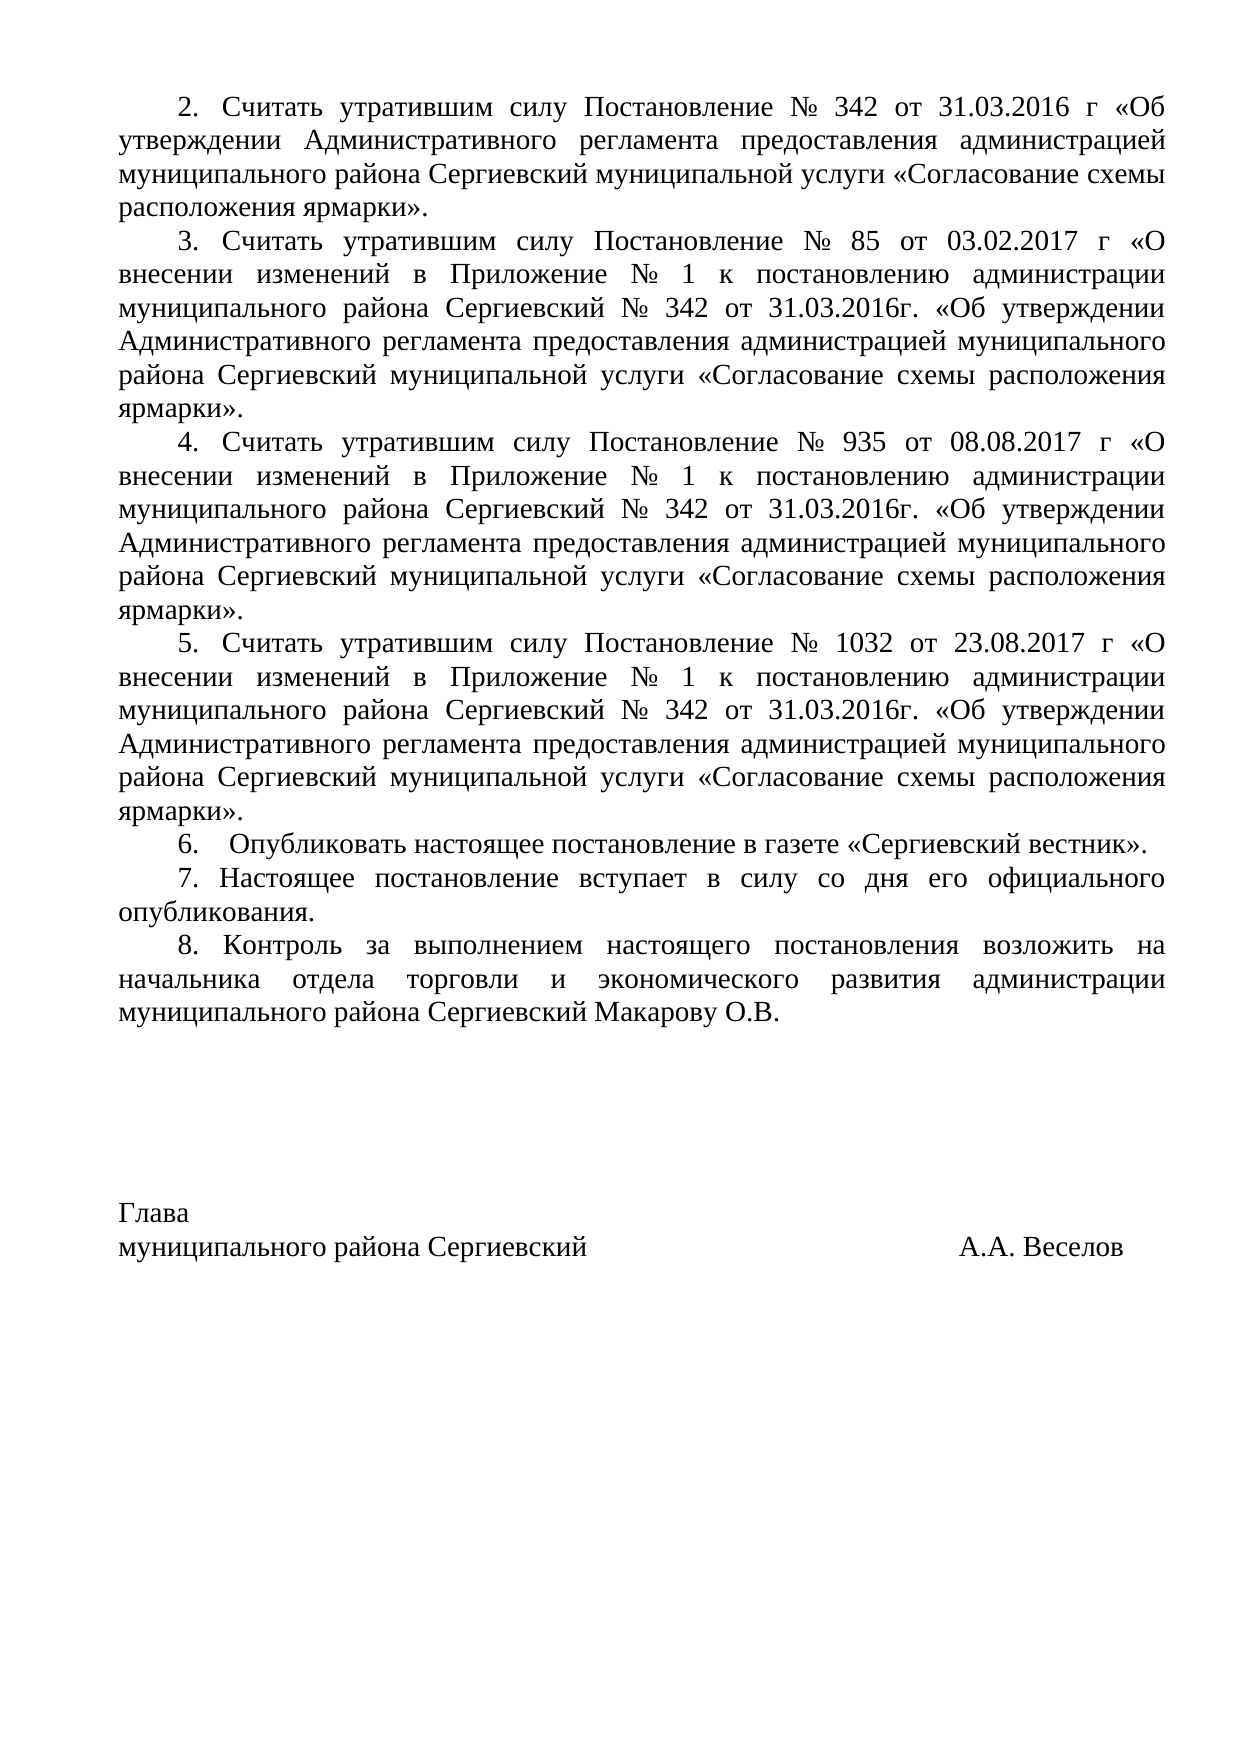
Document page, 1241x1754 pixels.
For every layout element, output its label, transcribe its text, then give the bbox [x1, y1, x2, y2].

list Считать утратившим силу Постановление № 342 от 31.03.2016 г «Об утверждении Административного регламента предоставления администрацией муниципального района Сергиевский муниципальной услуги «Согласование схемы расположения ярмарки». [118, 89, 1167, 223]
list Опубликовать настоящее постановление в газете «Сергиевский вестник». [177, 827, 1167, 860]
list муниципального района Сергиевский А.А. Веселов [118, 1229, 1167, 1263]
list Считать утратившим силу Постановление № 85 от 03.02.2017 г «О внесении изменений в Приложение № 1 к постановлению администрации муниципального района Сергиевский № 342 от 31.03.2016г. «Об утверждении Административного регламента предоставления администрацией муниципального района Сергиевский муниципальной услуги «Согласование схемы расположения ярмарки». [118, 223, 1167, 424]
text 8. Контроль за выполнением настоящего постановления возложить на начальника отдела торговли и экономического развития администрации муниципального района Сергиевский Макарову О.В. [118, 927, 1167, 1028]
list Считать утратившим силу Постановление № 935 от 08.08.2017 г «О внесении изменений в Приложение № 1 к постановлению администрации муниципального района Сергиевский № 342 от 31.03.2016г. «Об утверждении Административного регламента предоставления администрацией муниципального района Сергиевский муниципальной услуги «Согласование схемы расположения ярмарки». [118, 424, 1167, 625]
text 7. Настоящее постановление вступает в силу со дня его официального опубликования. [118, 860, 1167, 927]
list Глава [118, 1196, 1167, 1229]
list Считать утратившим силу Постановление № 1032 от 23.08.2017 г «О внесении изменений в Приложение № 1 к постановлению администрации муниципального района Сергиевский № 342 от 31.03.2016г. «Об утверждении Административного регламента предоставления администрацией муниципального района Сергиевский муниципальной услуги «Согласование схемы расположения ярмарки». [118, 625, 1167, 827]
